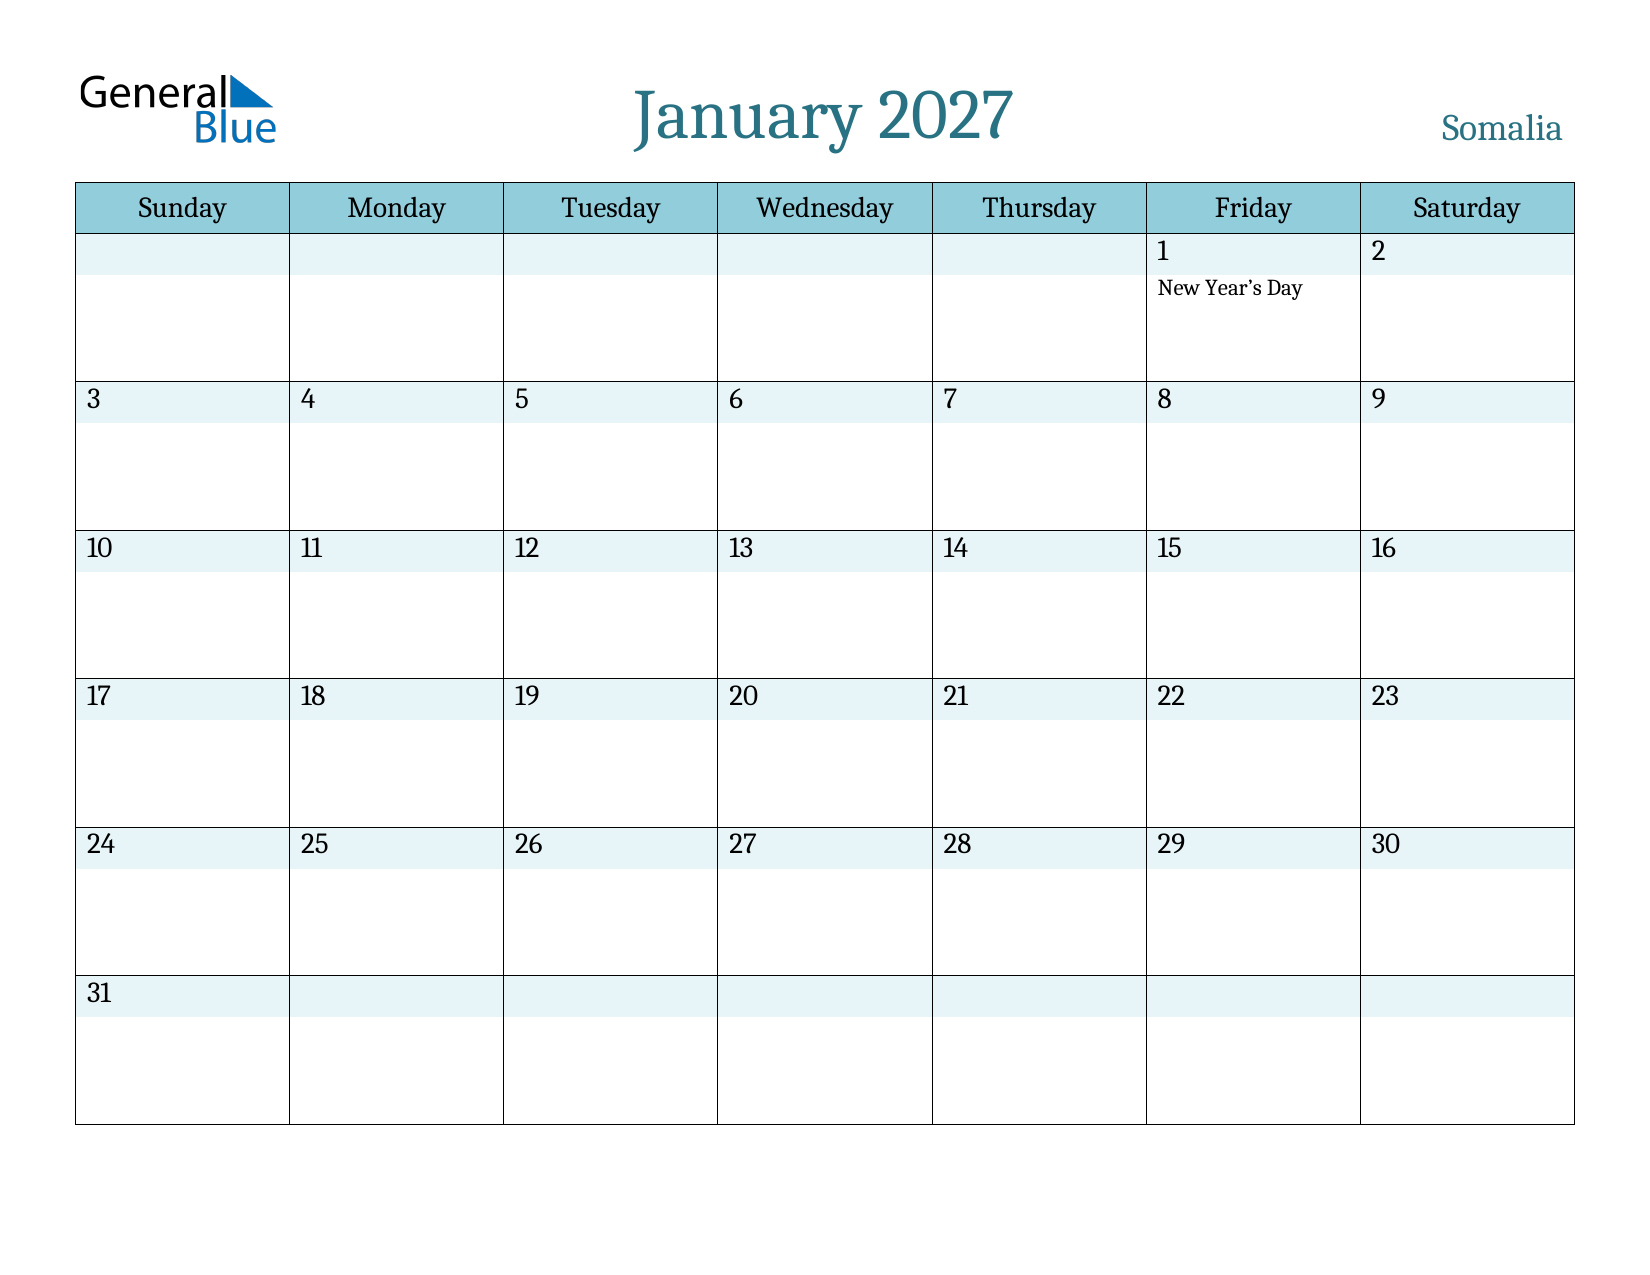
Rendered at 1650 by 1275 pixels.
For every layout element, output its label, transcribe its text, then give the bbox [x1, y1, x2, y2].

table_cell 15 [1147, 531, 1360, 572]
table_cell [1147, 1017, 1360, 1123]
table_cell [1147, 423, 1360, 530]
table_cell Monday [290, 183, 503, 233]
table_cell [933, 720, 1146, 827]
table_cell [1361, 275, 1574, 381]
table_cell Saturday [1361, 183, 1574, 233]
table_cell [290, 976, 503, 1017]
table_cell 6 [718, 382, 932, 423]
table_cell [76, 1017, 289, 1123]
table_cell 3 [76, 382, 289, 423]
table_cell [76, 720, 289, 827]
table_cell 14 [933, 531, 1146, 572]
table_cell [290, 234, 503, 275]
table_cell 16 [1361, 531, 1574, 572]
table_cell [76, 572, 289, 678]
table_cell [718, 1017, 932, 1123]
table_cell 17 [76, 679, 289, 720]
table_cell New Year’s Day [1147, 275, 1360, 381]
table_cell 8 [1147, 382, 1360, 423]
table_cell [504, 869, 717, 975]
table_cell [933, 1017, 1146, 1123]
table_cell [718, 720, 932, 827]
table_cell 2 [1361, 234, 1574, 275]
table_cell [933, 572, 1146, 678]
table_cell [1361, 1017, 1574, 1123]
table_header [76, 75, 503, 182]
table_cell 10 [76, 531, 289, 572]
table_cell 12 [504, 531, 717, 572]
table_cell 4 [290, 382, 503, 423]
table_cell 22 [1147, 679, 1360, 720]
table_cell 28 [933, 828, 1146, 869]
table_cell 30 [1361, 828, 1574, 869]
table_cell [504, 234, 717, 275]
table_cell [933, 976, 1146, 1017]
table_cell 31 [76, 976, 289, 1017]
table_cell 23 [1361, 679, 1574, 720]
table_cell [290, 423, 503, 530]
table_cell [718, 572, 932, 678]
table_cell [718, 869, 932, 975]
table_cell [1361, 720, 1574, 827]
table_cell 25 [290, 828, 503, 869]
table_cell [718, 423, 932, 530]
table_cell Sunday [76, 183, 289, 233]
table_cell 11 [290, 531, 503, 572]
table_cell [1361, 869, 1574, 975]
table_cell Friday [1147, 183, 1360, 233]
table_cell Tuesday [504, 183, 717, 233]
table_cell 18 [290, 679, 503, 720]
table_cell [290, 720, 503, 827]
table_cell 29 [1147, 828, 1360, 869]
table_cell [76, 423, 289, 530]
table_cell [290, 869, 503, 975]
table_header Somalia [1146, 75, 1574, 182]
table_cell 1 [1147, 234, 1360, 275]
table_header January 2027 [504, 75, 1146, 182]
table_cell 19 [504, 679, 717, 720]
table_cell Wednesday [718, 183, 932, 233]
table_cell [1361, 572, 1574, 678]
table_cell [504, 1017, 717, 1123]
table_cell [1147, 869, 1360, 975]
table_cell [933, 869, 1146, 975]
table_cell [290, 275, 503, 381]
table_cell [504, 423, 717, 530]
table_cell [1147, 976, 1360, 1017]
table_cell [1361, 423, 1574, 530]
picture [80, 75, 276, 143]
table_cell [718, 275, 932, 381]
table_cell [933, 234, 1146, 275]
table_cell [718, 234, 932, 275]
table_cell 27 [718, 828, 932, 869]
table_cell [1361, 976, 1574, 1017]
table_cell [933, 275, 1146, 381]
table_cell 26 [504, 828, 717, 869]
table_cell [76, 234, 289, 275]
table_cell [718, 976, 932, 1017]
table_cell [933, 423, 1146, 530]
table_cell 7 [933, 382, 1146, 423]
table_cell 9 [1361, 382, 1574, 423]
table_cell [504, 976, 717, 1017]
table_cell [1147, 572, 1360, 678]
table_cell [504, 720, 717, 827]
table_cell 5 [504, 382, 717, 423]
table_cell 20 [718, 679, 932, 720]
table_cell 21 [933, 679, 1146, 720]
table_cell [1147, 720, 1360, 827]
table_cell [290, 1017, 503, 1123]
table_cell [76, 275, 289, 381]
table_cell [504, 572, 717, 678]
table_cell [504, 275, 717, 381]
table_cell 24 [76, 828, 289, 869]
table_cell Thursday [933, 183, 1146, 233]
table_cell [290, 572, 503, 678]
table_cell 13 [718, 531, 932, 572]
table_cell [76, 869, 289, 975]
